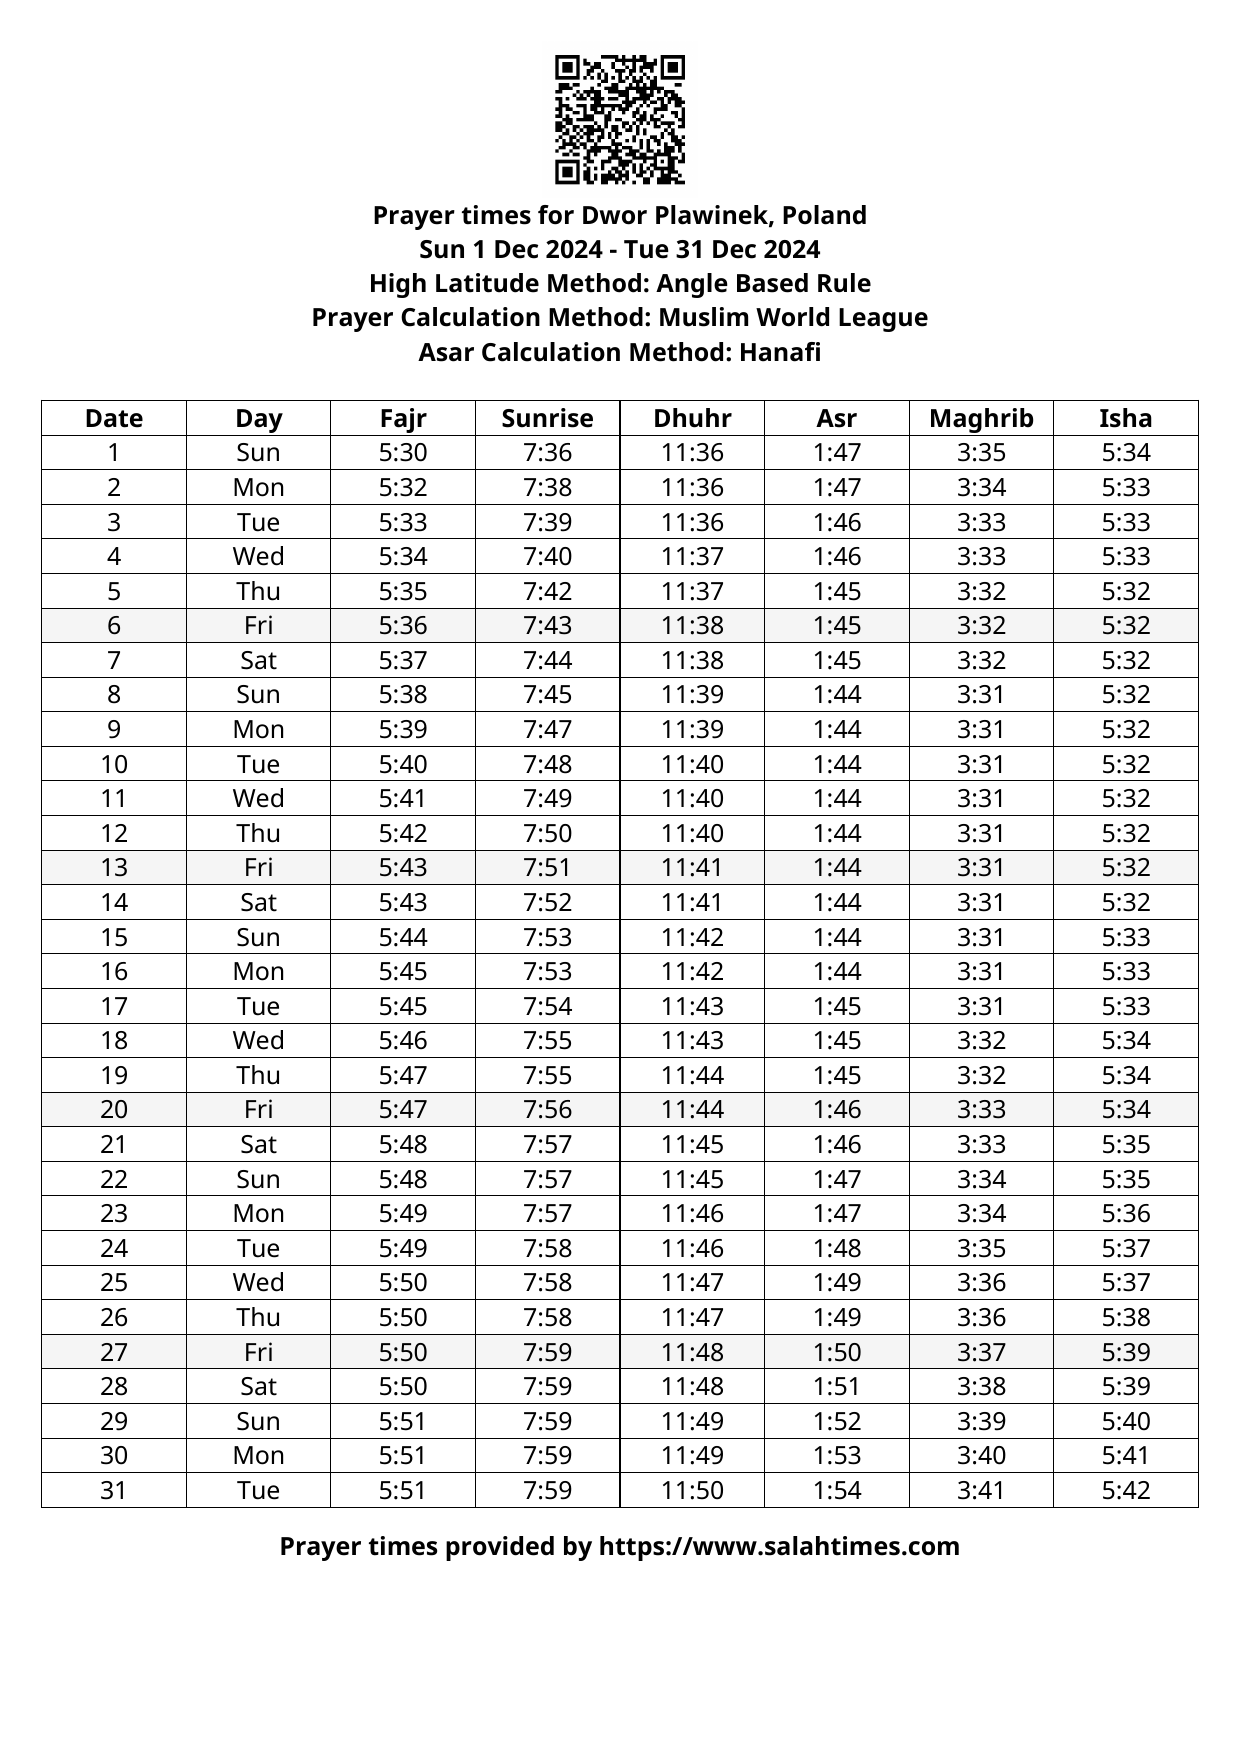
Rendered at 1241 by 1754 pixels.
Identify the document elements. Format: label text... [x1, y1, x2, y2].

table_cell 5:32 [1054, 609, 1198, 642]
table_cell 5:38 [1054, 1300, 1198, 1334]
table_cell 3:33 [910, 505, 1053, 538]
table_cell 11 [42, 781, 186, 815]
table_cell Tue [187, 989, 330, 1022]
text Prayer times provided by https://www.salahtimes.com [42, 1528, 1198, 1563]
table_cell 1:48 [765, 1231, 909, 1264]
table_cell 20 [42, 1093, 186, 1126]
table_cell 11:45 [621, 1162, 764, 1195]
table_cell Thu [187, 574, 330, 607]
table_cell 7 [42, 643, 186, 677]
table_cell 7:48 [476, 747, 619, 780]
table_cell 1:50 [765, 1335, 909, 1368]
table_cell 11:38 [621, 609, 764, 642]
table_cell 5:32 [1054, 851, 1198, 884]
table_cell 5:41 [331, 781, 475, 815]
table_cell 3:32 [910, 643, 1053, 677]
table_cell 5:30 [331, 436, 475, 469]
table_cell Sun [187, 1404, 330, 1437]
table_cell 25 [42, 1266, 186, 1299]
table_cell 3:31 [910, 920, 1053, 953]
table_cell Sat [187, 643, 330, 677]
table_cell 11:36 [621, 470, 764, 504]
table_header Fajr [331, 401, 475, 434]
table_cell 11:48 [621, 1335, 764, 1368]
table_cell 1:49 [765, 1266, 909, 1299]
table_cell Mon [187, 470, 330, 504]
table_cell 5:32 [331, 470, 475, 504]
table_cell 5:48 [331, 1127, 475, 1161]
table_cell 7:57 [476, 1196, 619, 1230]
table_cell 5:41 [1054, 1439, 1198, 1472]
table_cell 11:37 [621, 574, 764, 607]
table_cell 5:48 [331, 1162, 475, 1195]
table_cell 7:59 [476, 1369, 619, 1403]
table_cell 5:35 [331, 574, 475, 607]
table_cell 3 [42, 505, 186, 538]
table_cell 3:31 [910, 885, 1053, 919]
table_cell Mon [187, 954, 330, 988]
text Prayer times for Dwor Plawinek, Poland [42, 198, 1198, 232]
table_cell 1:45 [765, 609, 909, 642]
table_cell 7:38 [476, 470, 619, 504]
table_cell 11:48 [621, 1369, 764, 1403]
table_cell Mon [187, 1439, 330, 1472]
table_cell 7:43 [476, 609, 619, 642]
table_cell 1:44 [765, 678, 909, 711]
table_cell 11:43 [621, 1024, 764, 1057]
table_cell 5:34 [1054, 1093, 1198, 1126]
table_cell 3:33 [910, 1093, 1053, 1126]
table_cell 5:43 [331, 851, 475, 884]
table_cell 5:37 [331, 643, 475, 677]
table_cell 5:40 [331, 747, 475, 780]
table_cell 1:44 [765, 920, 909, 953]
table_cell Mon [187, 712, 330, 746]
table_cell Fri [187, 851, 330, 884]
table_cell Fri [187, 1093, 330, 1126]
table_cell 7:58 [476, 1231, 619, 1264]
table_cell 5:32 [1054, 678, 1198, 711]
table_cell Thu [187, 1058, 330, 1092]
table_cell 4 [42, 539, 186, 573]
table_cell 11:47 [621, 1266, 764, 1299]
table_cell 3:32 [910, 1058, 1053, 1092]
table_cell 11:40 [621, 747, 764, 780]
table_cell Sat [187, 1127, 330, 1161]
table_cell 11:41 [621, 885, 764, 919]
table_cell 7:57 [476, 1127, 619, 1161]
text Sun 1 Dec 2024 - Tue 31 Dec 2024 [42, 232, 1198, 266]
table_cell 3:31 [910, 954, 1053, 988]
table_cell 5:33 [1054, 954, 1198, 988]
table_cell 1:45 [765, 989, 909, 1022]
table_cell Wed [187, 1266, 330, 1299]
table_cell 7:54 [476, 989, 619, 1022]
table_cell 3:40 [910, 1439, 1053, 1472]
table_cell 5:51 [331, 1473, 475, 1507]
table_cell 11:46 [621, 1231, 764, 1264]
table_cell 7:49 [476, 781, 619, 815]
table_cell 14 [42, 885, 186, 919]
table_cell 5:33 [1054, 920, 1198, 953]
table_cell 5:37 [1054, 1266, 1198, 1299]
table_cell 1:47 [765, 1162, 909, 1195]
table_cell 5:34 [1054, 436, 1198, 469]
table_header Isha [1054, 401, 1198, 434]
table_cell 5:34 [1054, 1024, 1198, 1057]
table_cell 11:38 [621, 643, 764, 677]
table_cell 5:32 [1054, 574, 1198, 607]
text Asar Calculation Method: Hanafi [42, 334, 1198, 368]
table_cell 1:45 [765, 1024, 909, 1057]
table_cell 7:59 [476, 1335, 619, 1368]
table_header Day [187, 401, 330, 434]
table_cell 1:47 [765, 436, 909, 469]
table_cell 3:33 [910, 539, 1053, 573]
table_cell 28 [42, 1369, 186, 1403]
table_cell 3:31 [910, 816, 1053, 849]
table_cell 11:46 [621, 1196, 764, 1230]
table_cell 9 [42, 712, 186, 746]
table_cell 1:53 [765, 1439, 909, 1472]
table_cell 11:37 [621, 539, 764, 573]
table_cell Tue [187, 1231, 330, 1264]
table_cell 2 [42, 470, 186, 504]
table_cell 11:45 [621, 1127, 764, 1161]
table_cell 10 [42, 747, 186, 780]
table_cell 3:32 [910, 574, 1053, 607]
table_cell Wed [187, 1024, 330, 1057]
table_cell 1:54 [765, 1473, 909, 1507]
table_cell 3:34 [910, 470, 1053, 504]
table_cell 30 [42, 1439, 186, 1472]
table_cell 5:43 [331, 885, 475, 919]
table_cell 1 [42, 436, 186, 469]
table_cell 5:35 [1054, 1162, 1198, 1195]
table_cell 7:50 [476, 816, 619, 849]
table_cell 11:50 [621, 1473, 764, 1507]
table_cell 7:59 [476, 1404, 619, 1437]
table_cell 5:32 [1054, 747, 1198, 780]
table_cell 31 [42, 1473, 186, 1507]
table_cell 7:53 [476, 954, 619, 988]
table_cell 7:42 [476, 574, 619, 607]
table_cell 7:55 [476, 1058, 619, 1092]
table_cell 1:45 [765, 643, 909, 677]
table_cell 3:39 [910, 1404, 1053, 1437]
table_cell 5:49 [331, 1196, 475, 1230]
table_cell 16 [42, 954, 186, 988]
table_cell 7:51 [476, 851, 619, 884]
table_cell Tue [187, 747, 330, 780]
table_cell 7:57 [476, 1162, 619, 1195]
table_cell 11:39 [621, 678, 764, 711]
table_cell 3:35 [910, 436, 1053, 469]
table_cell 5:33 [1054, 470, 1198, 504]
table_cell Thu [187, 1300, 330, 1334]
table_cell 5:39 [1054, 1369, 1198, 1403]
table_cell 11:44 [621, 1058, 764, 1092]
table_cell 7:58 [476, 1300, 619, 1334]
table_cell 3:38 [910, 1369, 1053, 1403]
table_cell 5 [42, 574, 186, 607]
table_cell 11:42 [621, 920, 764, 953]
picture [542, 41, 699, 198]
table_cell 3:36 [910, 1300, 1053, 1334]
table_cell Mon [187, 1196, 330, 1230]
table_cell 5:35 [1054, 1127, 1198, 1161]
table_cell 1:44 [765, 712, 909, 746]
table_header Date [42, 401, 186, 434]
table_cell Sun [187, 1162, 330, 1195]
table_cell 17 [42, 989, 186, 1022]
table_cell Thu [187, 816, 330, 849]
table_cell Tue [187, 505, 330, 538]
table_cell 7:45 [476, 678, 619, 711]
table_cell 1:44 [765, 747, 909, 780]
table_cell 26 [42, 1300, 186, 1334]
table_cell 5:42 [1054, 1473, 1198, 1507]
table_cell 1:46 [765, 505, 909, 538]
table_cell 1:46 [765, 539, 909, 573]
table_cell 7:52 [476, 885, 619, 919]
table_cell 1:44 [765, 816, 909, 849]
table_cell 5:50 [331, 1335, 475, 1368]
table_cell 5:44 [331, 920, 475, 953]
table_cell 5:33 [1054, 539, 1198, 573]
table_cell Wed [187, 781, 330, 815]
table_cell 3:37 [910, 1335, 1053, 1368]
table_cell Sun [187, 920, 330, 953]
table_cell 5:32 [1054, 885, 1198, 919]
table_cell 7:59 [476, 1439, 619, 1472]
table_cell 1:52 [765, 1404, 909, 1437]
table_cell 3:31 [910, 781, 1053, 815]
table_cell 5:49 [331, 1231, 475, 1264]
table_cell Sat [187, 1369, 330, 1403]
table_cell 5:37 [1054, 1231, 1198, 1264]
table_cell 5:50 [331, 1266, 475, 1299]
table_cell 5:32 [1054, 816, 1198, 849]
table_cell 11:36 [621, 505, 764, 538]
table_cell 1:44 [765, 781, 909, 815]
table_cell 3:41 [910, 1473, 1053, 1507]
table_cell 5:50 [331, 1369, 475, 1403]
table_cell 27 [42, 1335, 186, 1368]
table_cell 5:34 [331, 539, 475, 573]
table_cell 1:44 [765, 851, 909, 884]
table_cell 5:51 [331, 1404, 475, 1437]
table_cell 11:44 [621, 1093, 764, 1126]
table_cell 5:39 [1054, 1335, 1198, 1368]
table_cell 5:39 [331, 712, 475, 746]
table_cell 22 [42, 1162, 186, 1195]
table_cell 5:32 [1054, 712, 1198, 746]
table_cell 7:36 [476, 436, 619, 469]
table_cell 12 [42, 816, 186, 849]
table_cell 3:33 [910, 1127, 1053, 1161]
table_cell 3:31 [910, 851, 1053, 884]
table_cell 19 [42, 1058, 186, 1092]
table_cell Tue [187, 1473, 330, 1507]
table_cell 7:55 [476, 1024, 619, 1057]
table_cell 5:50 [331, 1300, 475, 1334]
table_cell 1:47 [765, 1196, 909, 1230]
table_cell 11:39 [621, 712, 764, 746]
table_cell 11:36 [621, 436, 764, 469]
table_cell 5:47 [331, 1093, 475, 1126]
table_cell 11:49 [621, 1439, 764, 1472]
table_cell 7:39 [476, 505, 619, 538]
table_cell 11:43 [621, 989, 764, 1022]
table_cell 7:58 [476, 1266, 619, 1299]
table_cell 5:36 [1054, 1196, 1198, 1230]
table_cell 11:40 [621, 781, 764, 815]
table_cell 3:31 [910, 712, 1053, 746]
table_header Asr [765, 401, 909, 434]
table_cell Sun [187, 436, 330, 469]
table_cell 6 [42, 609, 186, 642]
table_cell 3:36 [910, 1266, 1053, 1299]
table_header Maghrib [910, 401, 1053, 434]
table_header Sunrise [476, 401, 619, 434]
text Prayer Calculation Method: Muslim World League [42, 300, 1198, 334]
text High Latitude Method: Angle Based Rule [42, 266, 1198, 300]
table_cell 1:46 [765, 1093, 909, 1126]
table_cell 5:32 [1054, 643, 1198, 677]
table_cell 5:42 [331, 816, 475, 849]
table_cell 1:45 [765, 574, 909, 607]
table_cell Fri [187, 609, 330, 642]
table_cell 1:44 [765, 885, 909, 919]
table_cell 5:51 [331, 1439, 475, 1472]
table_cell 7:44 [476, 643, 619, 677]
table_cell 3:31 [910, 747, 1053, 780]
table_cell 11:42 [621, 954, 764, 988]
table_cell 11:40 [621, 816, 764, 849]
table_cell 5:45 [331, 989, 475, 1022]
table_cell 1:51 [765, 1369, 909, 1403]
table_cell 3:32 [910, 609, 1053, 642]
table_cell Sun [187, 678, 330, 711]
table_cell 7:56 [476, 1093, 619, 1126]
table_cell 7:47 [476, 712, 619, 746]
table_cell 18 [42, 1024, 186, 1057]
table_cell 3:35 [910, 1231, 1053, 1264]
table_cell 3:34 [910, 1162, 1053, 1195]
table_cell 13 [42, 851, 186, 884]
table_cell Wed [187, 539, 330, 573]
table_cell 11:47 [621, 1300, 764, 1334]
table_cell 1:44 [765, 954, 909, 988]
table_cell 1:46 [765, 1127, 909, 1161]
table_cell 21 [42, 1127, 186, 1161]
table_cell 5:33 [1054, 989, 1198, 1022]
table_cell 3:34 [910, 1196, 1053, 1230]
table_cell 5:34 [1054, 1058, 1198, 1092]
table_cell 3:31 [910, 678, 1053, 711]
table_cell 5:33 [331, 505, 475, 538]
table_cell 11:49 [621, 1404, 764, 1437]
table_cell 5:47 [331, 1058, 475, 1092]
table_cell 5:32 [1054, 781, 1198, 815]
table_cell 5:40 [1054, 1404, 1198, 1437]
table_cell 5:38 [331, 678, 475, 711]
table_cell 1:45 [765, 1058, 909, 1092]
table_cell Sat [187, 885, 330, 919]
table_cell 7:40 [476, 539, 619, 573]
table_cell 5:36 [331, 609, 475, 642]
table_cell 24 [42, 1231, 186, 1264]
table_cell 3:32 [910, 1024, 1053, 1057]
table_cell 29 [42, 1404, 186, 1437]
table_cell 7:53 [476, 920, 619, 953]
table_cell 8 [42, 678, 186, 711]
table_cell 5:33 [1054, 505, 1198, 538]
table_cell Fri [187, 1335, 330, 1368]
table_cell 1:47 [765, 470, 909, 504]
table_cell 7:59 [476, 1473, 619, 1507]
table_cell 1:49 [765, 1300, 909, 1334]
table_cell 3:31 [910, 989, 1053, 1022]
table_cell 23 [42, 1196, 186, 1230]
table_cell 15 [42, 920, 186, 953]
table_cell 5:45 [331, 954, 475, 988]
table_cell 11:41 [621, 851, 764, 884]
table_cell 5:46 [331, 1024, 475, 1057]
table_header Dhuhr [621, 401, 764, 434]
